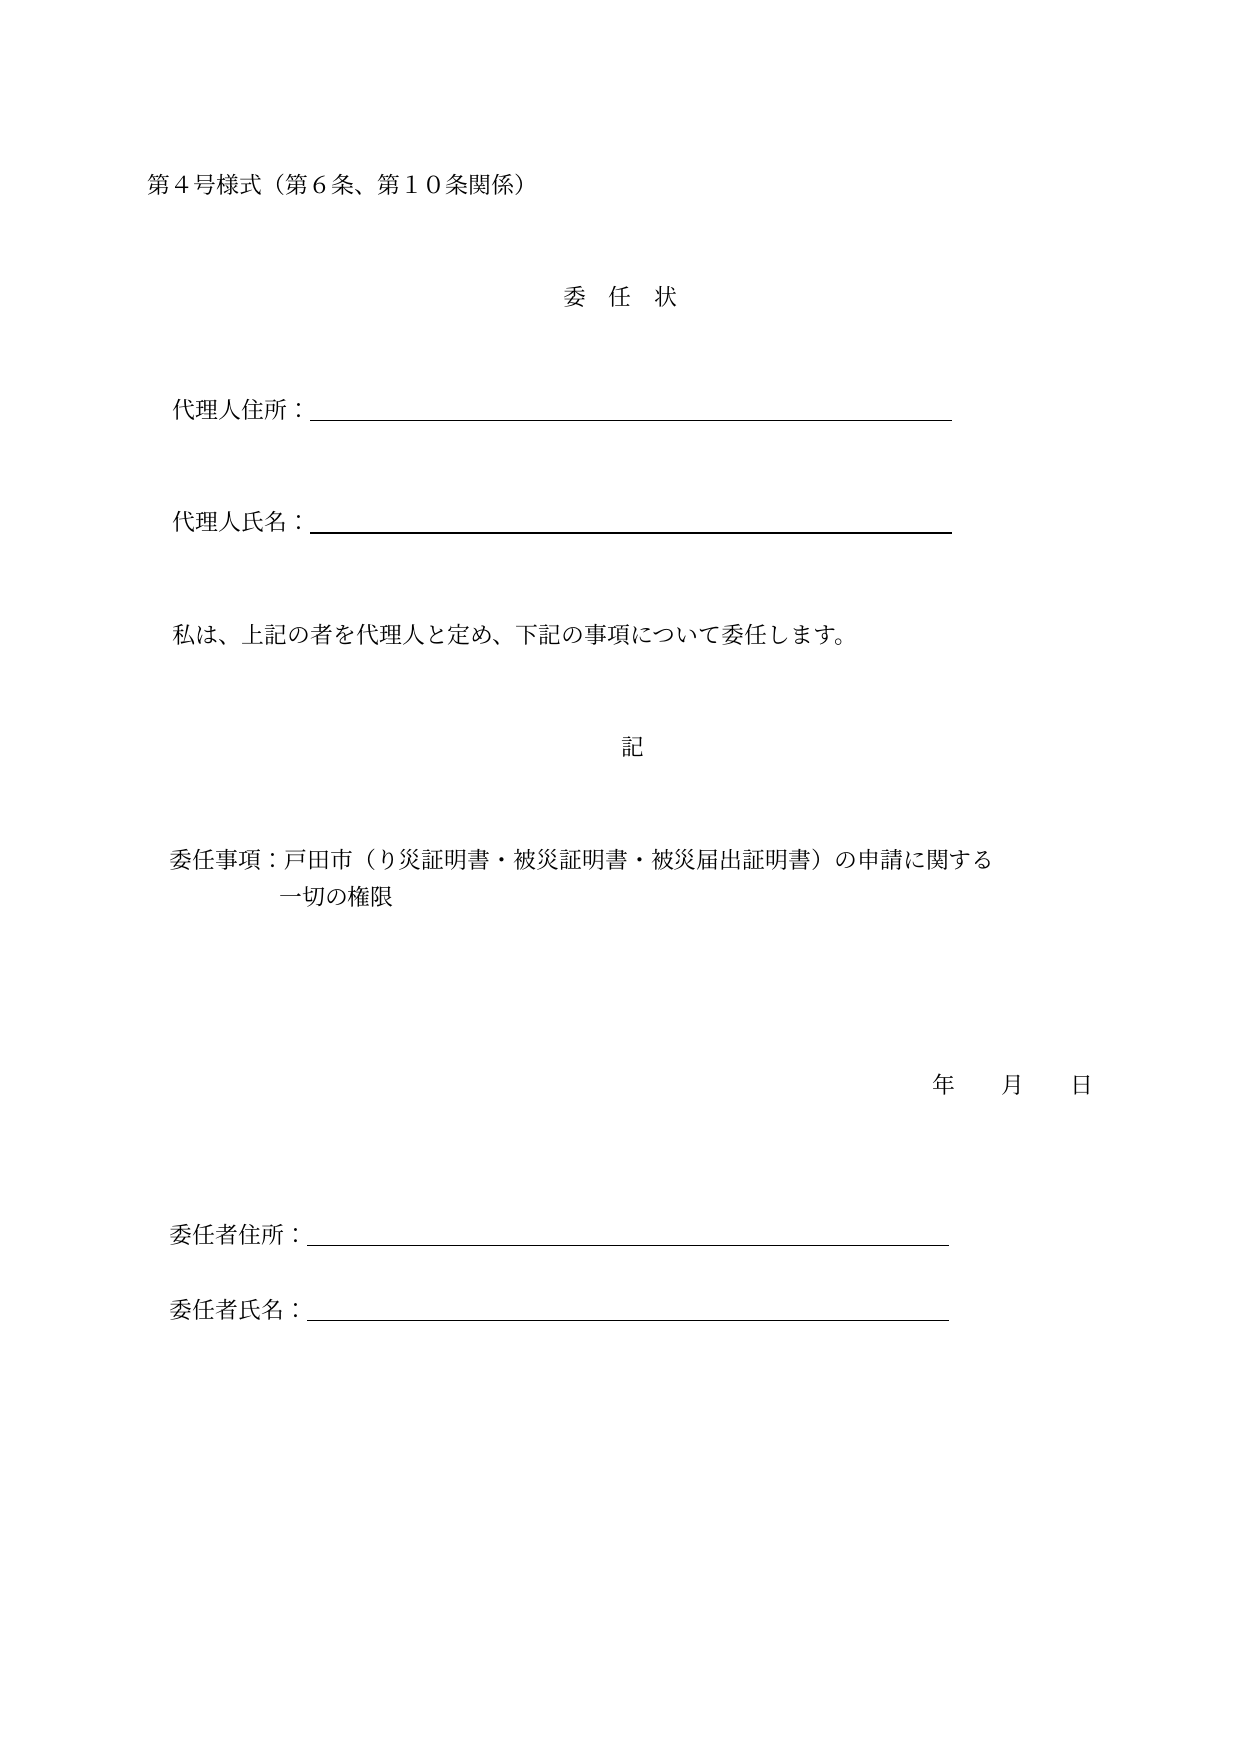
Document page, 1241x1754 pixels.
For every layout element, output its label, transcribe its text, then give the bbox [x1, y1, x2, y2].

text 第４号様式（第６条、第１０条関係） [148, 164, 1092, 202]
text 代理人住所： [148, 389, 1092, 427]
text 記 [148, 727, 1092, 764]
text 委任者氏名： [169, 1289, 1092, 1327]
text 一切の権限 [279, 877, 1092, 914]
text 私は、上記の者を代理人と定め、下記の事項について委任します。 [148, 614, 1092, 652]
text 委任事項：戸田市（り災証明書・被災証明書・被災届出証明書）の申請に関する [169, 839, 1092, 877]
text 委 任 状 [148, 277, 1092, 314]
text 年 月 日 [148, 1064, 1092, 1102]
text 代理人氏名： [148, 502, 1092, 539]
text 委任者住所： [169, 1214, 1092, 1252]
